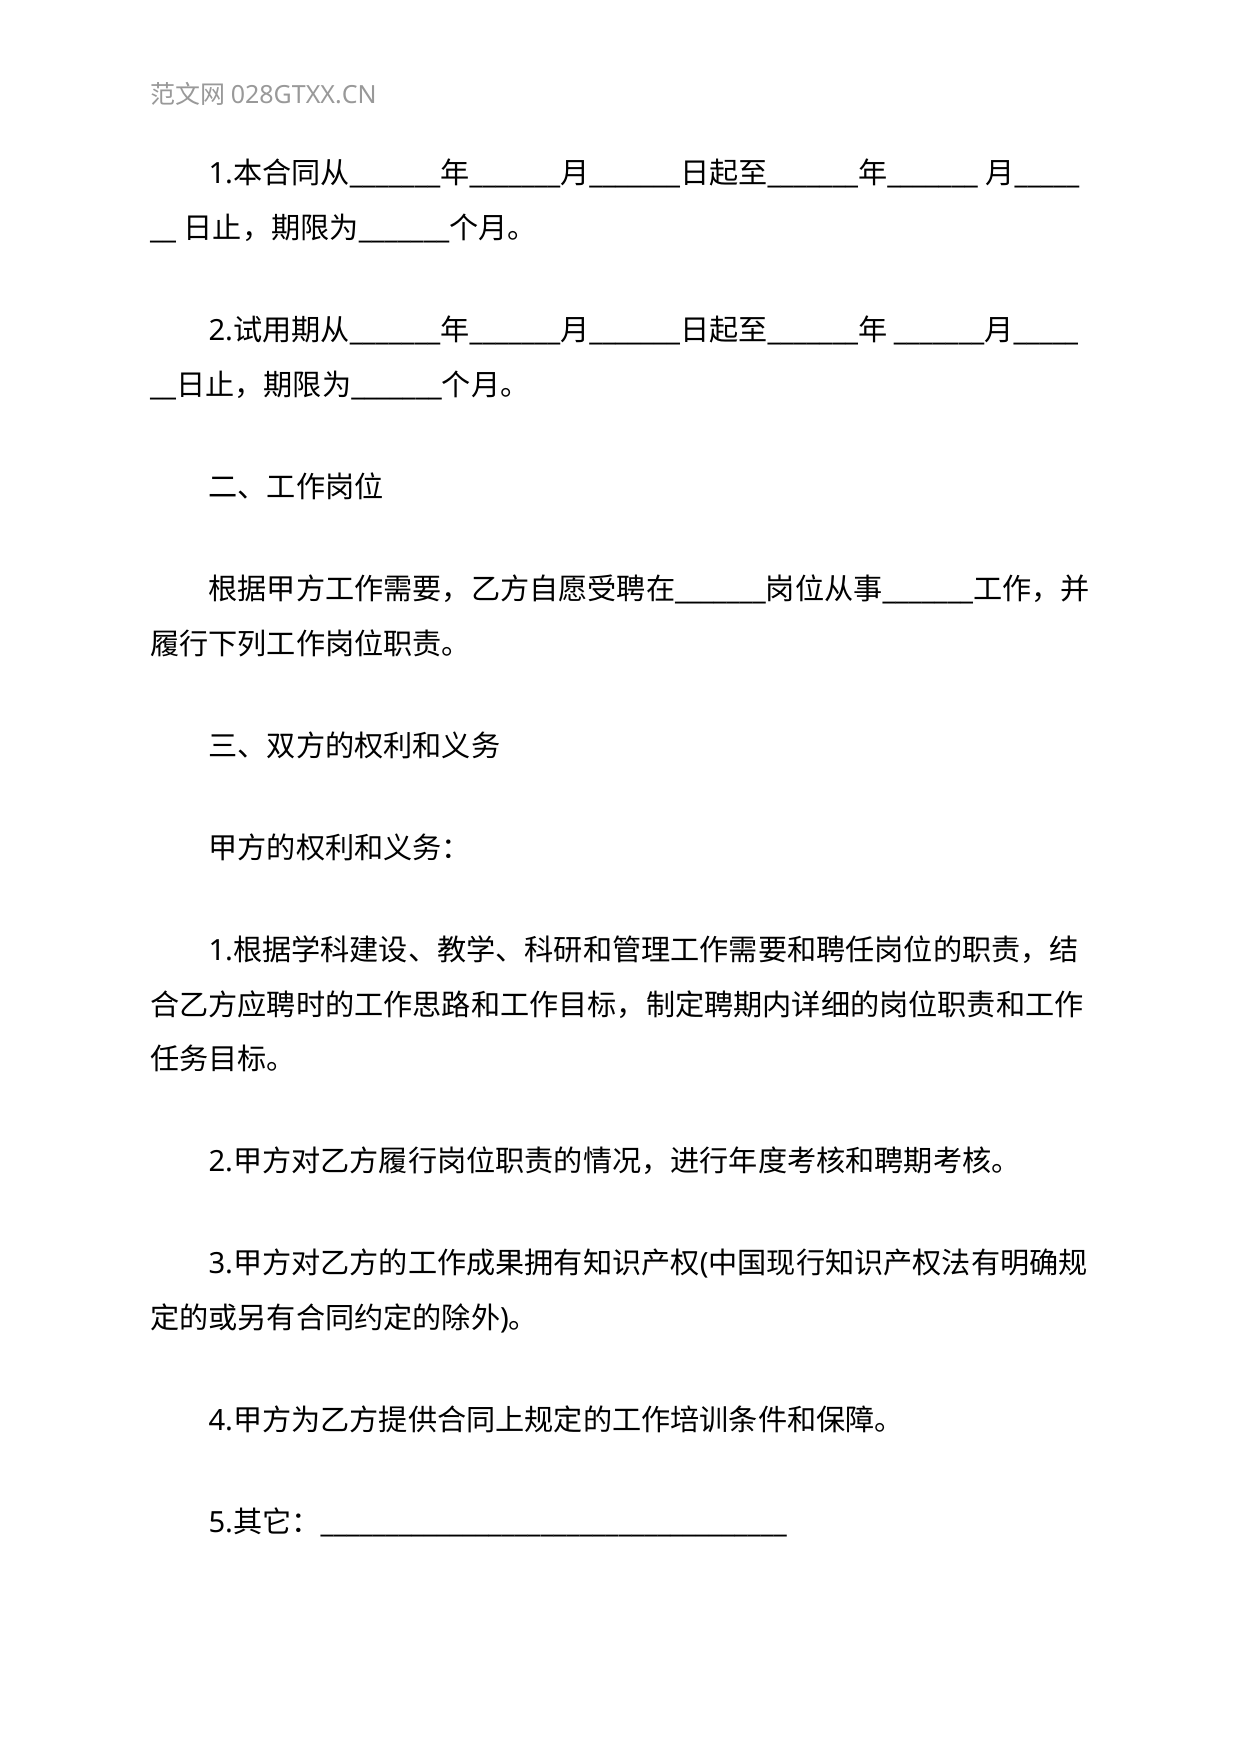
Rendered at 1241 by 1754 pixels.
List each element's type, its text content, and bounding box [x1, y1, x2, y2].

text 根据甲方工作需要，乙方自愿受聘在_______岗位从事_______工作，并履行下列工作岗位职责。 [150, 566, 1090, 663]
text 2.甲方对乙方履行岗位职责的情况，进行年度考核和聘期考核。 [150, 1138, 1090, 1180]
text 2.试用期从_______年_______月_______日起至_______年 _______月_______日止，期限为_______个月。 [150, 307, 1090, 404]
text 三、双方的权利和义务 [150, 722, 1090, 765]
text 3.甲方对乙方的工作成果拥有知识产权(中国现行知识产权法有明确规定的或另有合同约定的除外)。 [150, 1240, 1090, 1337]
text 4.甲方为乙方提供合同上规定的工作培训条件和保障。 [150, 1397, 1090, 1439]
text 二、工作岗位 [150, 464, 1090, 506]
text 5.其它：____________________________________ [150, 1499, 1090, 1541]
text 1.本合同从_______年_______月_______日起至_______年_______ 月_______ 日止，期限为_______个月。 [150, 150, 1090, 247]
text 甲方的权利和义务： [150, 824, 1090, 867]
text 1.根据学科建设、教学、科研和管理工作需要和聘任岗位的职责，结合乙方应聘时的工作思路和工作目标，制定聘期内详细的岗位职责和工作任务目标。 [150, 926, 1090, 1078]
